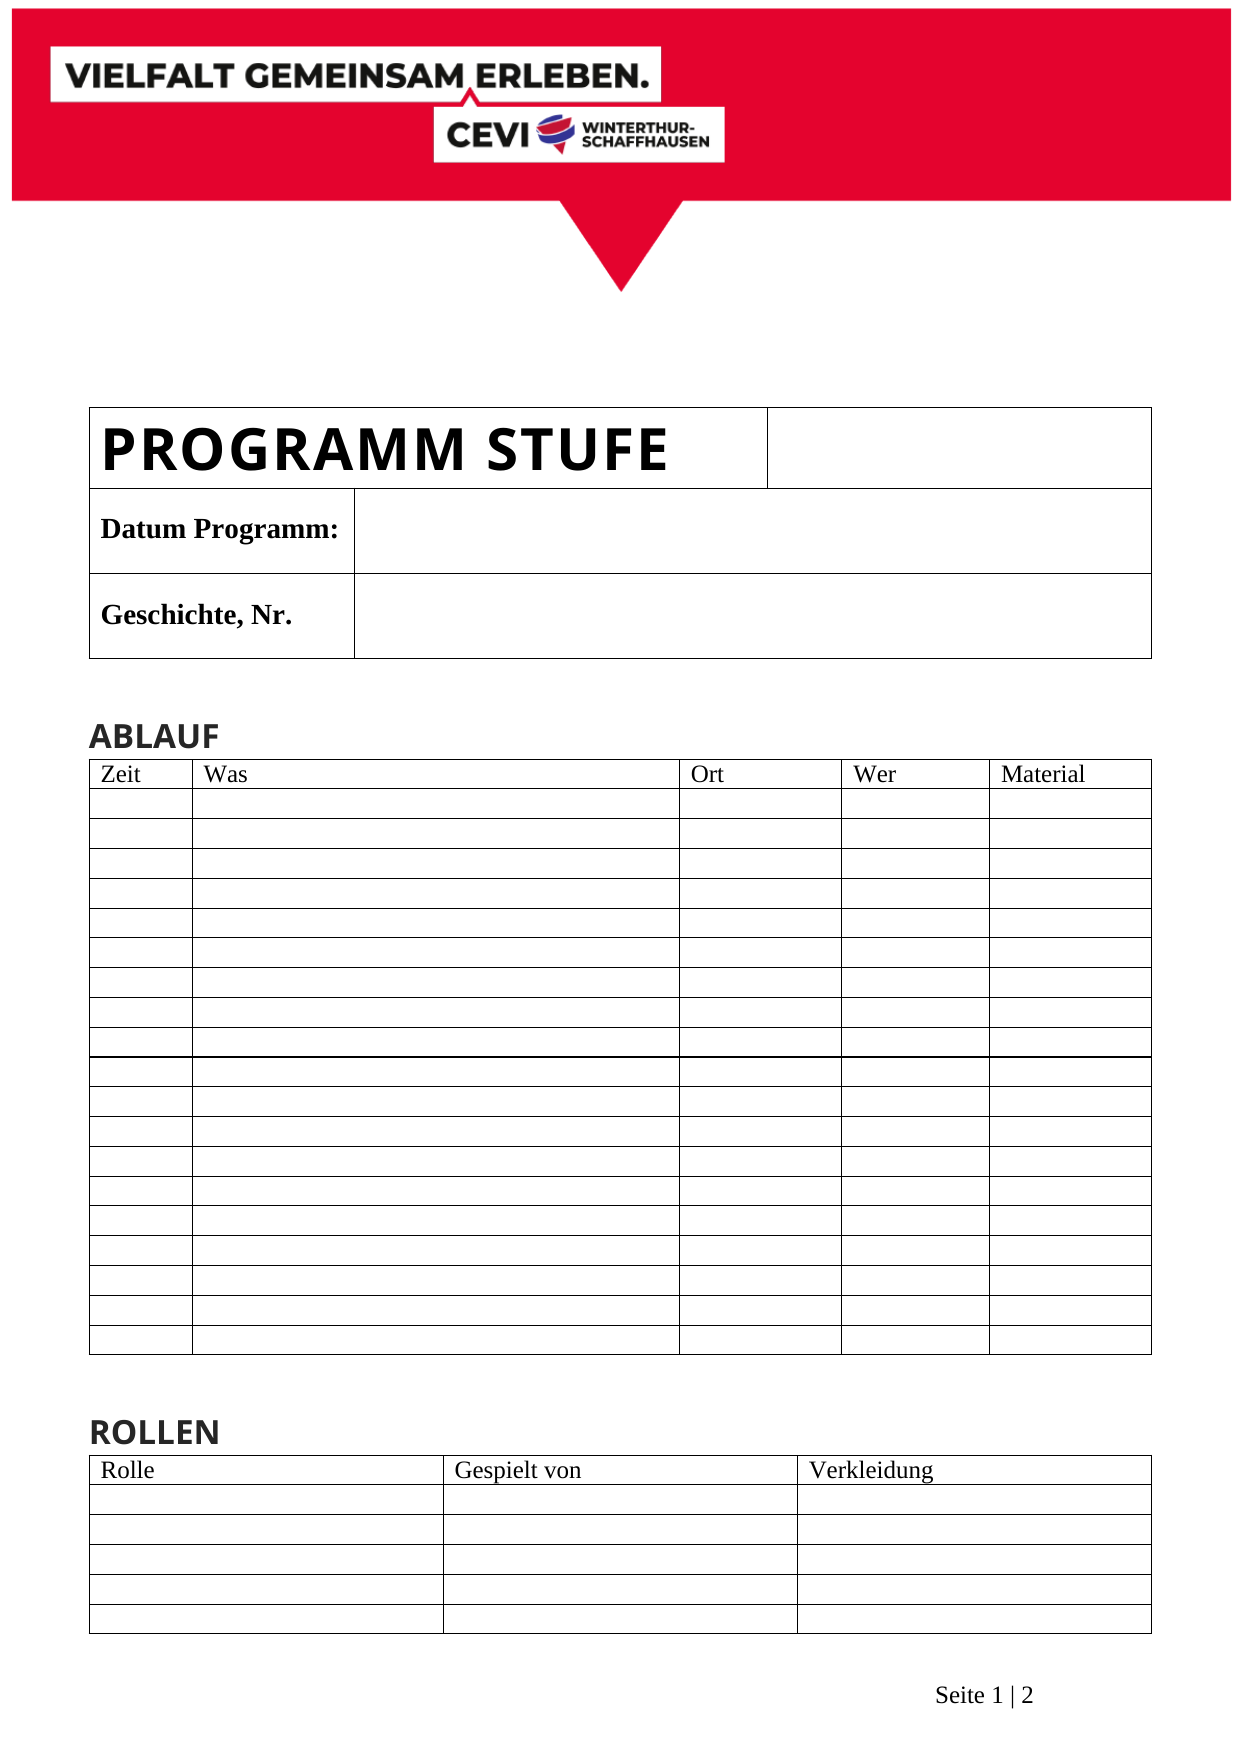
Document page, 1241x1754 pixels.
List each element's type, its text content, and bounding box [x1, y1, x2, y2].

table_cell [90, 1326, 192, 1354]
table_cell [842, 1296, 989, 1324]
table_cell [680, 789, 841, 818]
table_cell [680, 819, 841, 848]
table_cell [90, 1266, 192, 1295]
table_header [768, 408, 1151, 487]
table_cell [798, 1515, 1151, 1544]
table_cell [444, 1605, 797, 1633]
table_cell [842, 1058, 989, 1086]
table_cell [842, 1266, 989, 1295]
table_cell [90, 1117, 192, 1146]
table_cell [193, 1206, 679, 1235]
table_cell [90, 1545, 443, 1574]
table_cell [680, 998, 841, 1027]
table_cell [90, 1485, 443, 1514]
table_cell [680, 879, 841, 907]
table_header Wer [842, 760, 989, 788]
table_cell [990, 1058, 1151, 1086]
table_cell [990, 879, 1151, 907]
table_cell [798, 1575, 1151, 1603]
table_cell [90, 1028, 192, 1056]
table_cell [90, 789, 192, 818]
table_cell [193, 909, 679, 937]
table_cell Datum Programm: [90, 489, 354, 573]
table_cell [193, 1266, 679, 1295]
table_cell [798, 1605, 1151, 1633]
table_cell [990, 1087, 1151, 1116]
table_cell [842, 1117, 989, 1146]
table_cell [355, 574, 1151, 658]
table_cell [193, 1326, 679, 1354]
table_cell [680, 1117, 841, 1146]
table_cell Geschichte, Nr. [90, 574, 354, 658]
table_cell [990, 1326, 1151, 1354]
table_cell [842, 1028, 989, 1056]
table_cell [842, 968, 989, 997]
table_cell [90, 998, 192, 1027]
table_header Verkleidung [798, 1456, 1151, 1484]
table_cell [680, 849, 841, 878]
table_cell [680, 1177, 841, 1205]
table_header Rolle [90, 1456, 443, 1484]
table_cell [842, 938, 989, 967]
table_cell [842, 1326, 989, 1354]
table_cell [193, 1147, 679, 1176]
table_cell [444, 1575, 797, 1603]
table_header Ort [680, 760, 841, 788]
table_cell [90, 1605, 443, 1633]
table_cell [680, 938, 841, 967]
table_cell [680, 1028, 841, 1056]
table_cell [990, 938, 1151, 967]
table_cell [842, 998, 989, 1027]
table_cell [842, 1236, 989, 1265]
table_cell [193, 1058, 679, 1086]
table_cell [990, 998, 1151, 1027]
table_header Zeit [90, 760, 192, 788]
table_cell [990, 1147, 1151, 1176]
table_cell [990, 909, 1151, 937]
table_cell [990, 849, 1151, 878]
table_cell [193, 849, 679, 878]
table_header Was [193, 760, 679, 788]
table_cell [90, 1147, 192, 1176]
table_cell [842, 1206, 989, 1235]
table_cell [842, 1177, 989, 1205]
table_cell [90, 1575, 443, 1603]
table_cell [193, 1028, 679, 1056]
table_cell [90, 968, 192, 997]
table_cell [680, 1266, 841, 1295]
table_cell [193, 819, 679, 848]
table_header Gespielt von [444, 1456, 797, 1484]
subtitle Rollen [89, 1409, 1152, 1454]
table_cell [193, 968, 679, 997]
table_cell [842, 849, 989, 878]
table_cell [193, 998, 679, 1027]
table_cell [680, 909, 841, 937]
table_cell [990, 968, 1151, 997]
table_cell [990, 1206, 1151, 1235]
table_cell [90, 1236, 192, 1265]
table_cell [193, 938, 679, 967]
table_header Material [990, 760, 1151, 788]
table_cell [444, 1485, 797, 1514]
picture [11, 8, 1232, 293]
table_cell [680, 1206, 841, 1235]
table_cell [990, 1117, 1151, 1146]
table_cell [90, 909, 192, 937]
table_cell [355, 489, 1151, 573]
table_cell [90, 1058, 192, 1086]
table_cell [90, 1177, 192, 1205]
table_cell [990, 1028, 1151, 1056]
table_cell [842, 879, 989, 907]
table_cell [990, 819, 1151, 848]
table_cell [193, 1236, 679, 1265]
table_cell [798, 1485, 1151, 1514]
table_cell [842, 909, 989, 937]
table_cell [680, 1296, 841, 1324]
table_cell [842, 789, 989, 818]
table_cell [193, 1087, 679, 1116]
table_cell [90, 1296, 192, 1324]
table_cell [990, 789, 1151, 818]
table_cell [680, 1326, 841, 1354]
table_cell [680, 1058, 841, 1086]
table_cell [193, 789, 679, 818]
table_cell [90, 1206, 192, 1235]
table_cell [842, 819, 989, 848]
table_cell [90, 1515, 443, 1544]
table_cell [90, 879, 192, 907]
table_cell [990, 1236, 1151, 1265]
table_cell [193, 1296, 679, 1324]
table_cell [90, 849, 192, 878]
table_header Programm Stufe [90, 408, 767, 487]
table_cell [680, 1236, 841, 1265]
subtitle Ablauf [89, 713, 1152, 758]
table_cell [90, 819, 192, 848]
table_cell [842, 1087, 989, 1116]
table_cell [193, 1177, 679, 1205]
table_cell [680, 1087, 841, 1116]
table_cell [842, 1147, 989, 1176]
table_cell [798, 1545, 1151, 1574]
table_cell [90, 1087, 192, 1116]
table_cell [193, 1117, 679, 1146]
table_cell [193, 879, 679, 907]
table_cell [680, 968, 841, 997]
table_cell [90, 938, 192, 967]
table_cell [444, 1545, 797, 1574]
table_cell [444, 1515, 797, 1544]
table_cell [680, 1147, 841, 1176]
table_cell [990, 1177, 1151, 1205]
table_cell [990, 1296, 1151, 1324]
table_cell [990, 1266, 1151, 1295]
